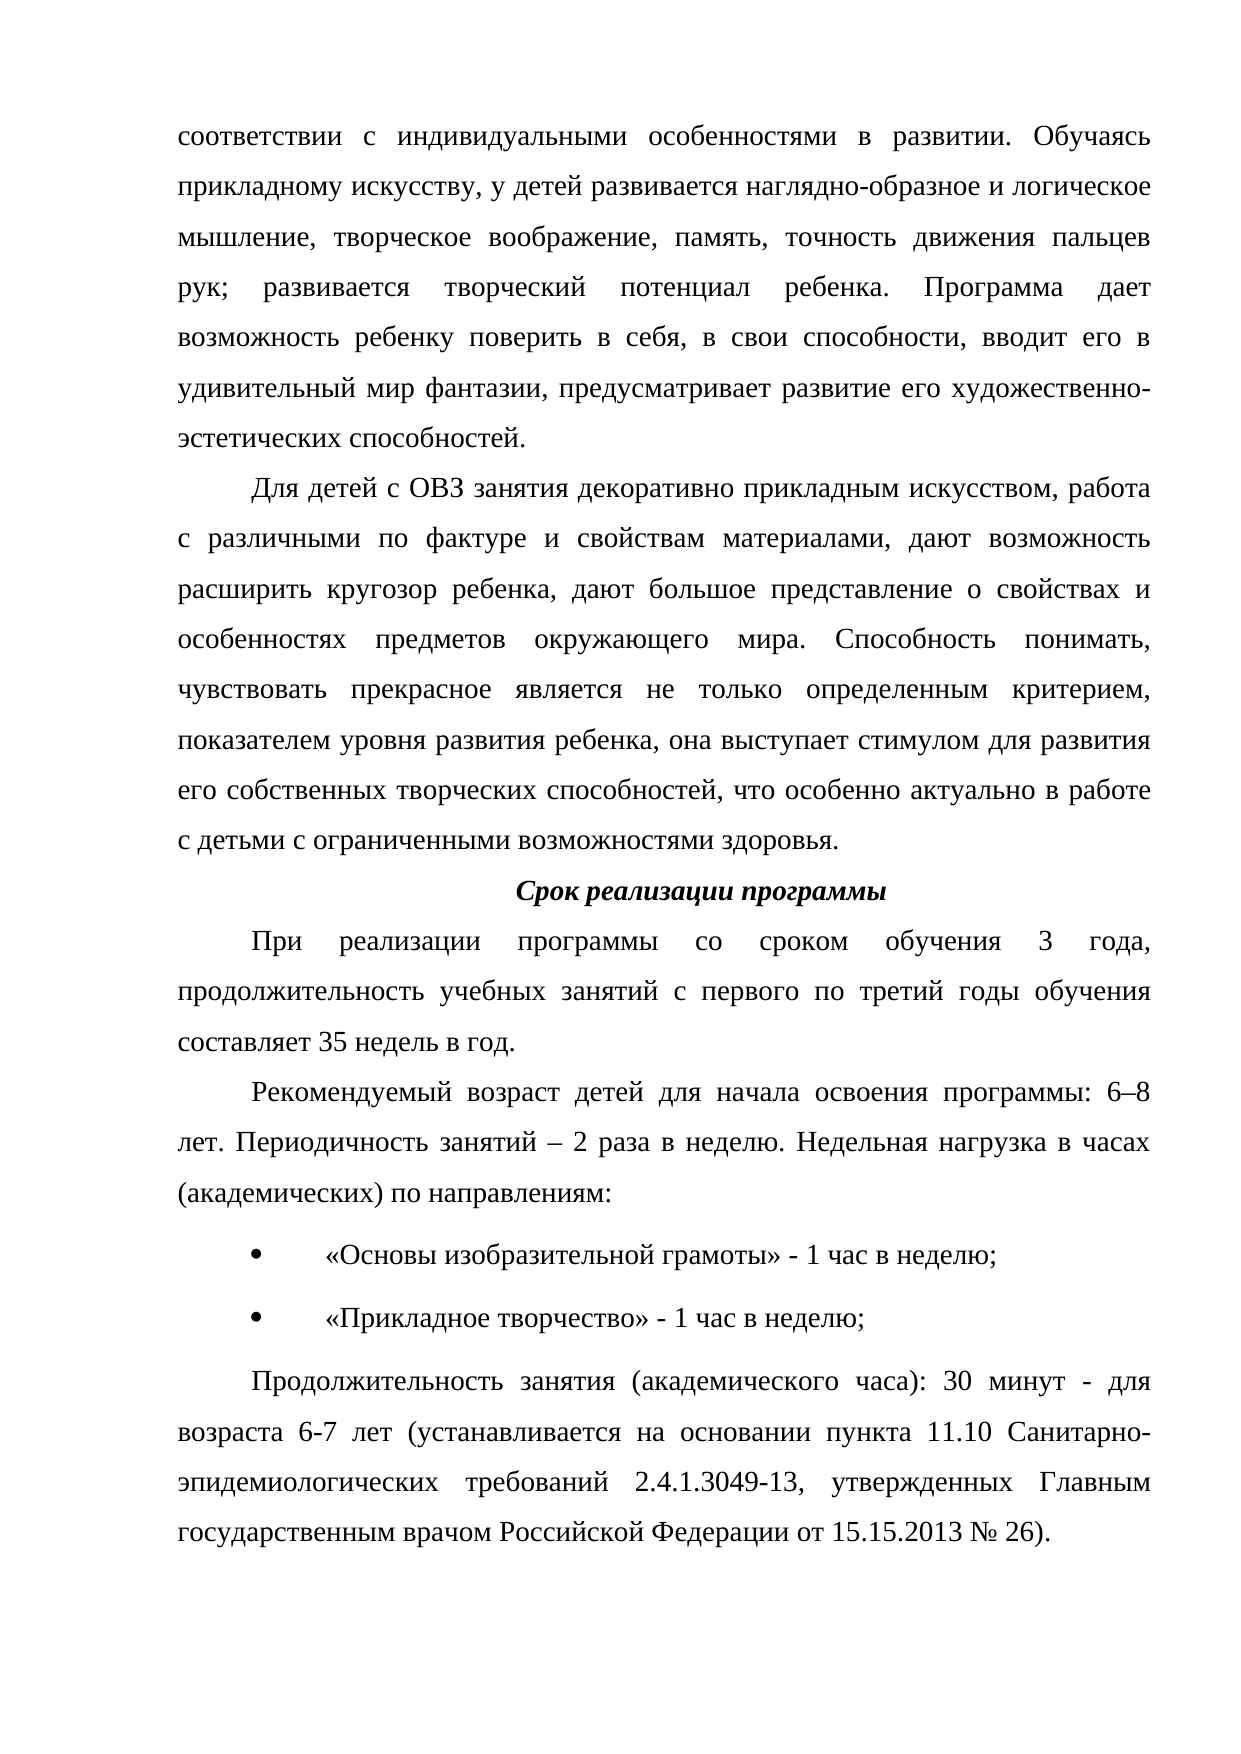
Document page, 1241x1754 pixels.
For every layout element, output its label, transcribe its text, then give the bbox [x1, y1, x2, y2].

text Для детей с ОВЗ занятия декоративно прикладным искусством, работа с различными по фактуре и свойствам материалами, дают возможность расширить кругозор ребенка, дают большое представление о свойствах и особенностях предметов окружающего мира. Способность понимать, чувствовать прекрасное является не только определенным критерием, показателем уровня развития ребенка, она выступает стимулом для развития его собственных творческих способностей, что особенно актуально в работе с детьми с ограниченными возможностями здоровья. [177, 470, 1152, 856]
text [177, 118, 1152, 453]
text При реализации программы со сроком обучения 3 года, продолжительность учебных занятий с первого по третий годы обучения составляет 35 недель в год. [177, 923, 1152, 1057]
text Продолжительность занятия (академического часа): 30 минут - для возраста 6-7 лет (устанавливается на основании пункта 11.10 Санитарно-эпидемиологических требований 2.4.1.3049-13, утвержденных Главным государственным врачом Российской Федерации от 15.15.2013 № 26). [177, 1363, 1152, 1548]
text Срок реализации программы [177, 873, 1152, 906]
list «Прикладное творчество» - 1 час в неделю; [177, 1300, 1152, 1334]
list «Основы изобразительной грамоты» - 1 час в неделю; [177, 1237, 1152, 1271]
text Рекомендуемый возраст детей для начала освоения программы: 6–8 лет. Периодичность занятий – 2 раза в неделю. Недельная нагрузка в часах (академических) по направлениям: [177, 1074, 1152, 1208]
